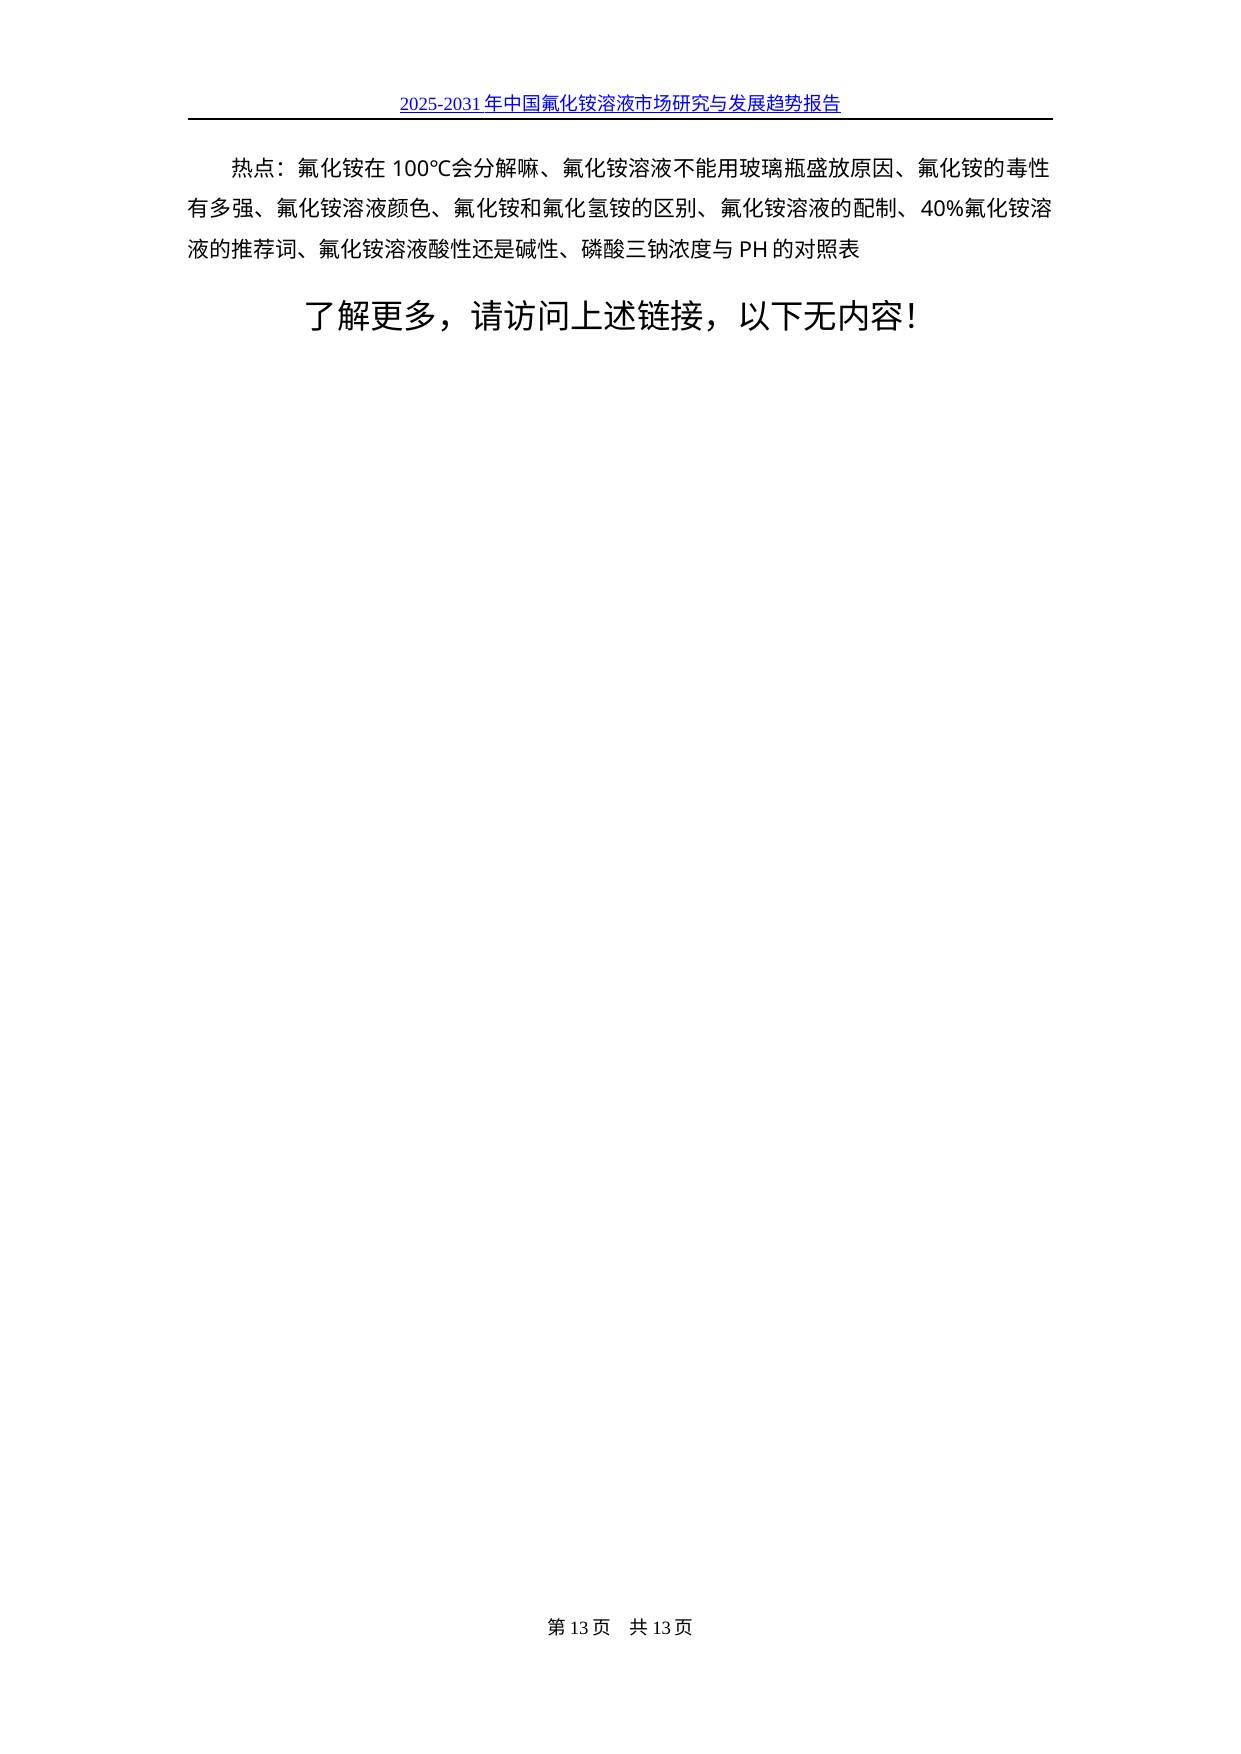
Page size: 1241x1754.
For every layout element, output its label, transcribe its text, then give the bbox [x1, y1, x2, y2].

text 热点：氟化铵在100℃会分解嘛、氟化铵溶液不能用玻璃瓶盛放原因、氟化铵的毒性有多强、氟化铵溶液颜色、氟化铵和氟化氢铵的区别、氟化铵溶液的配制、40%氟化铵溶液的推荐词、氟化铵溶液酸性还是碱性、磷酸三钠浓度与PH的对照表 [187, 150, 1053, 264]
title 了解更多，请访问上述链接，以下无内容！ [187, 282, 1053, 347]
